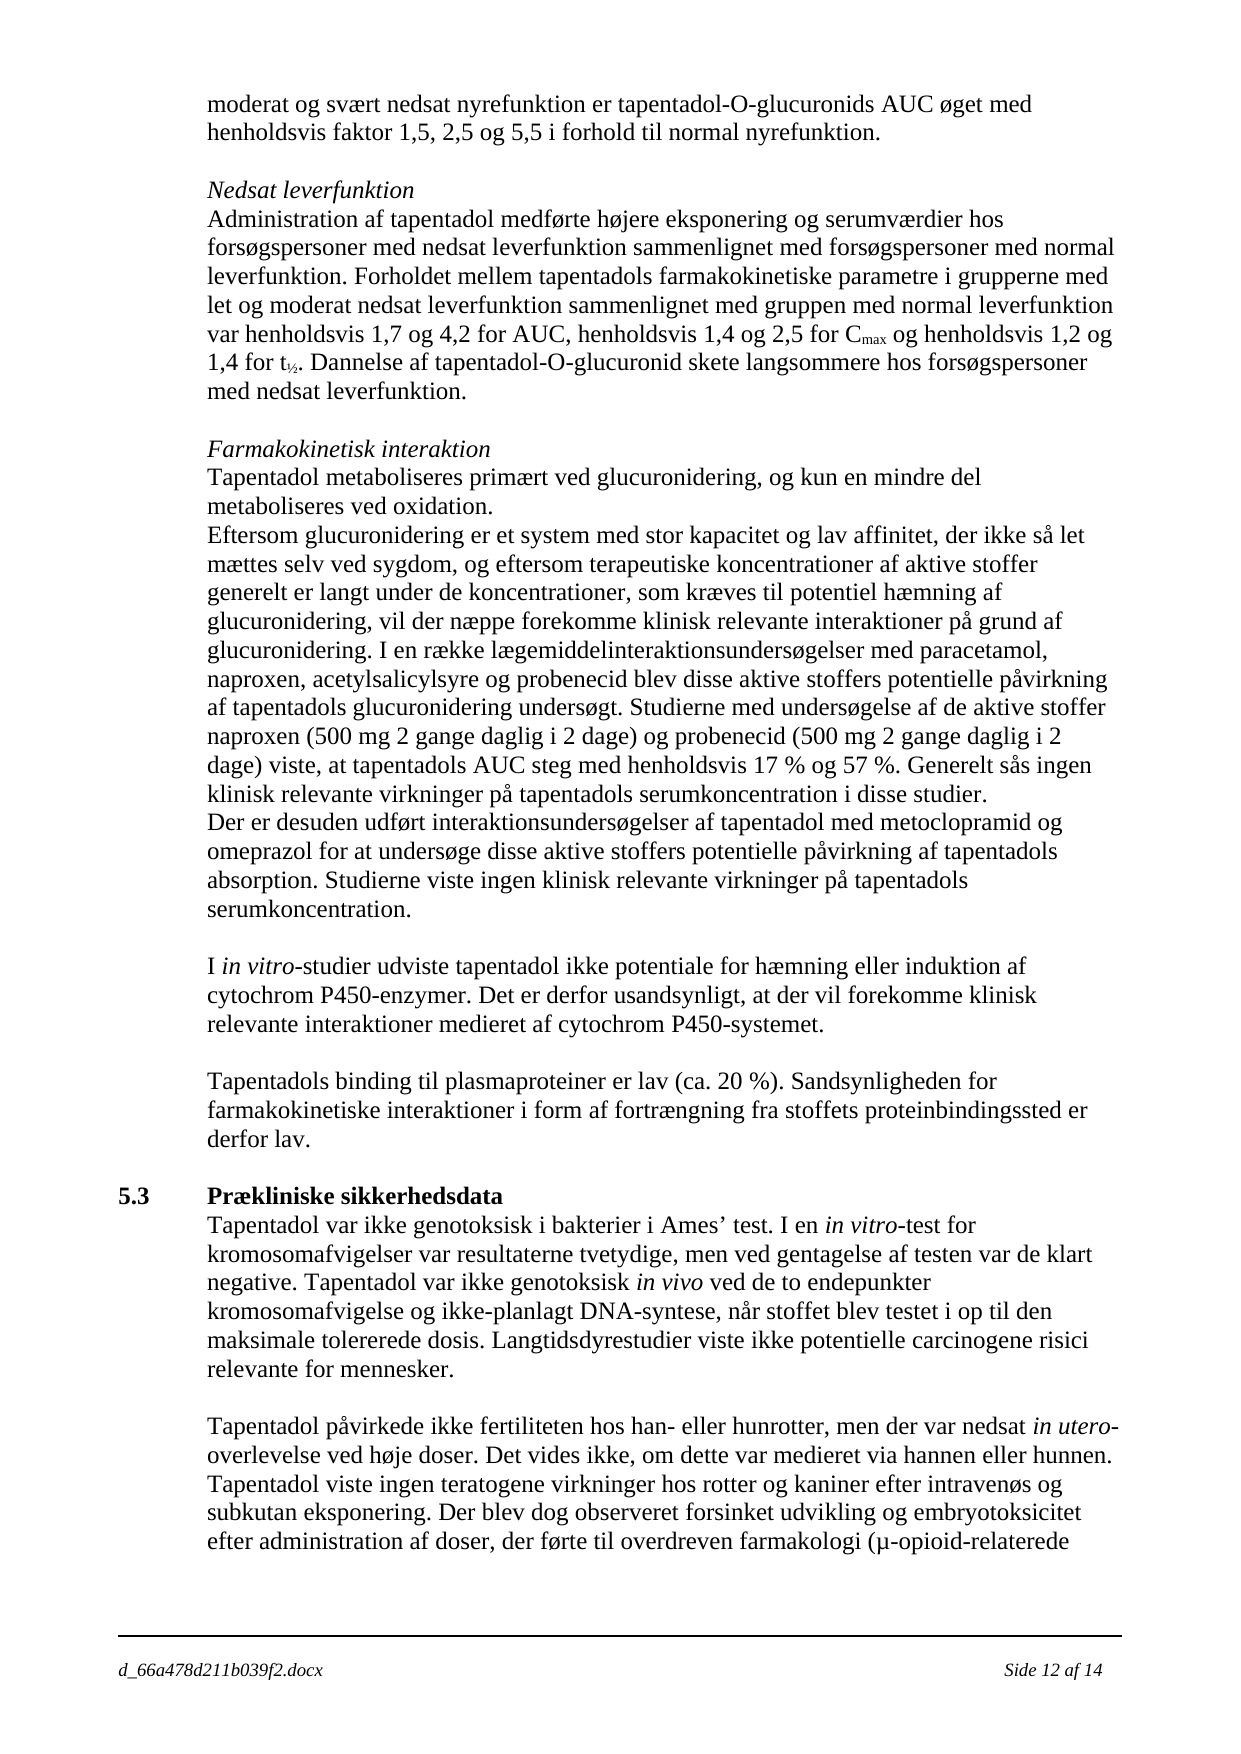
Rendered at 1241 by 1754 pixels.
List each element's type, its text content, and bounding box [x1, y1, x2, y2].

text Der er desuden udført interaktionsundersøgelser af tapentadol med metoclopramid og omeprazol for at undersøge disse aktive stoffers potentielle påvirkning af tapentadols absorption. Studierne viste ingen klinisk relevante virkninger på tapentadols serumkoncentration. [207, 807, 1122, 922]
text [207, 1411, 1122, 1555]
text Administration af tapentadol medførte højere eksponering og serumværdier hos forsøgspersoner med nedsat leverfunktion sammenlignet med forsøgspersoner med normal leverfunktion. Forholdet mellem tapentadols farmakokinetiske parametre i grupperne med let og moderat nedsat leverfunktion sammenlignet med gruppen med normal leverfunktion var henholdsvis 1,7 og 4,2 for AUC, henholdsvis 1,4 og 2,5 for Cmax og henholdsvis 1,2 og 1,4 for t½. Dannelse af tapentadol-O-glucuronid skete langsommere hos forsøgspersoner med nedsat leverfunktion. [207, 204, 1122, 405]
text Farmakokinetisk interaktion [207, 434, 1122, 462]
text I in vitro-studier udviste tapentadol ikke potentiale for hæmning eller induktion af cytochrom P450-enzymer. Det er derfor usandsynligt, at der vil forekomme klinisk relevante interaktioner medieret af cytochrom P450-systemet. [207, 951, 1122, 1037]
text Eftersom glucuronidering er et system med stor kapacitet og lav affinitet, der ikke så let mættes selv ved sygdom, og eftersom terapeutiske koncentrationer af aktive stoffer generelt er langt under de koncentrationer, som kræves til potentiel hæmning af glucuronidering, vil der næppe forekomme klinisk relevante interaktioner på grund af glucuronidering. I en række lægemiddelinteraktionsundersøgelser med paracetamol, naproxen, acetylsalicylsyre og probenecid blev disse aktive stoffers potentielle påvirkning af tapentadols glucuronidering undersøgt. Studierne med undersøgelse af de aktive stoffer naproxen (500 mg 2 gange daglig i 2 dage) og probenecid (500 mg 2 gange daglig i 2 dage) viste, at tapentadols AUC steg med henholdsvis 17 % og 57 %. Generelt sås ingen klinisk relevante virkninger på tapentadols serumkoncentration i disse studier. [207, 520, 1122, 807]
text Nedsat leverfunktion [207, 175, 1122, 204]
text Tapentadols binding til plasmaproteiner er lav (ca. 20 %). Sandsynligheden for farmakokinetiske interaktioner i form af fortrængning fra stoffets proteinbindingssted er derfor lav. [207, 1066, 1122, 1152]
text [207, 89, 1122, 146]
text Tapentadol metaboliseres primært ved glucuronidering, og kun en mindre del metaboliseres ved oxidation. [207, 462, 1122, 520]
text Tapentadol var ikke genotoksisk i bakterier i Ames’ test. I en in vitro-test for kromosomafvigelser var resultaterne tvetydige, men ved gentagelse af testen var de klart negative. Tapentadol var ikke genotoksisk in vivo ved de to endepunkter kromosomafvigelse og ikke-planlagt DNA-syntese, når stoffet blev testet i op til den maksimale tolererede dosis. Langtidsdyrestudier viste ikke potentielle carcinogene risici relevante for mennesker. [207, 1210, 1122, 1382]
text 5.3 Prækliniske sikkerhedsdata [118, 1181, 1122, 1210]
